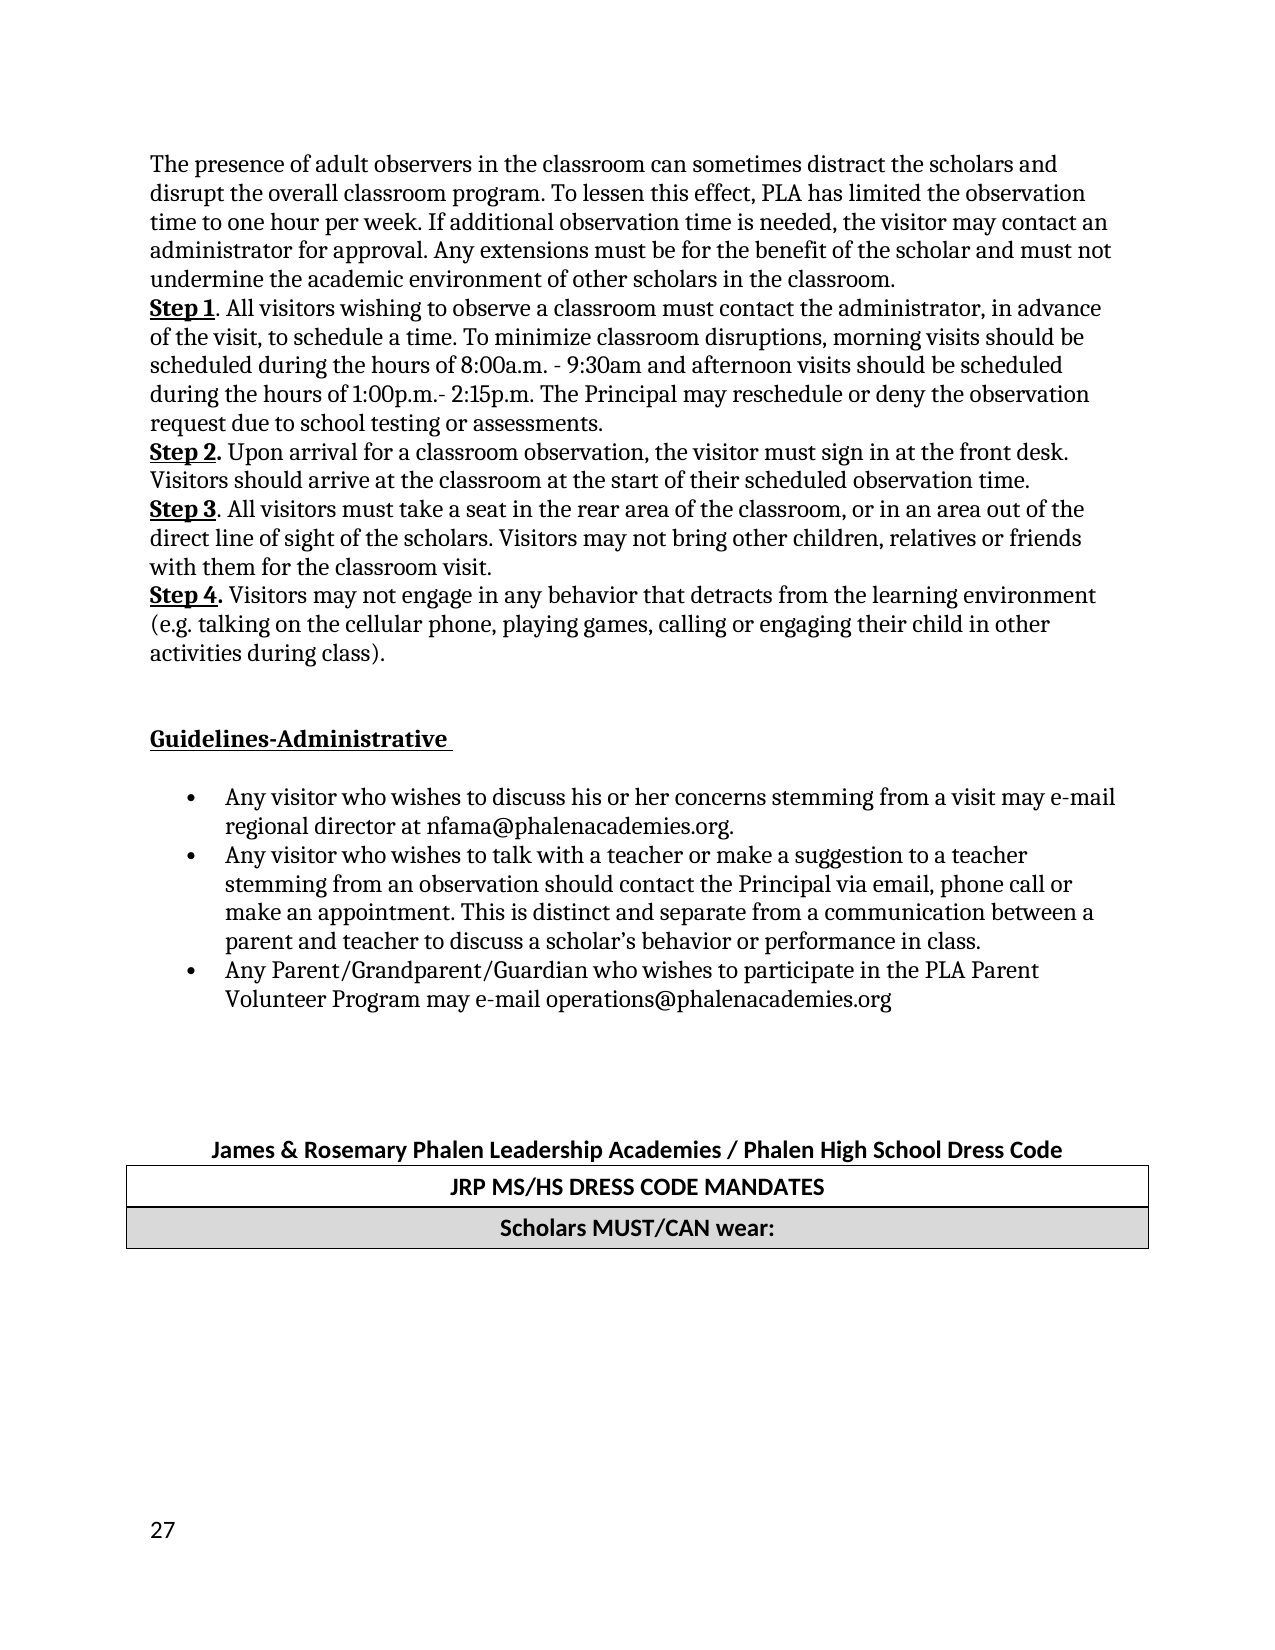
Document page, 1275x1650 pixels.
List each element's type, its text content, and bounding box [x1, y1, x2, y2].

text James & Rosemary Phalen Leadership Academies / Phalen High School Dress Code [150, 1134, 1125, 1164]
text The presence of adult observers in the classroom can sometimes distract the scholars and disrupt the overall classroom program. To lessen this effect, PLA has limited the observation time to one hour per week. If additional observation time is needed, the visitor may contact an administrator for approval. Any extensions must be for the benefit of the scholar and must not undermine the academic environment of other scholars in the classroom. Step 1. All visitors wishing to observe a classroom must contact the administrator, in advance of the visit, to schedule a time. To minimize classroom disruptions, morning visits should be scheduled during the hours of 8:00a.m. - 9:30am and afternoon visits should be scheduled during the hours of 1:00p.m.- 2:15p.m. The Principal may reschedule or deny the observation request due to school testing or assessments. Step 2. Upon arrival for a classroom observation, the visitor must sign in at the front desk. Visitors should arrive at the classroom at the start of their scheduled observation time. Step 3. All visitors must take a seat in the rear area of the classroom, or in an area out of the direct line of sight of the scholars. Visitors may not bring other children, relatives or friends with them for the classroom visit. Step 4. Visitors may not engage in any behavior that detracts from the learning environment (e.g. talking on the cellular phone, playing games, calling or engaging their child in other activities during class). [150, 150, 1125, 667]
table_header JRP MS/HS DRESS CODE MANDATES [127, 1166, 1148, 1206]
text Guidelines-Administrative [150, 697, 1125, 754]
list Any Parent/Grandparent/Guardian who wishes to participate in the PLA Parent Volunteer Program may e-mail operations@phalenacademies.org [187, 956, 1125, 1013]
list Any visitor who wishes to talk with a teacher or make a suggestion to a teacher stemming from an observation should contact the Principal via email, phone call or make an appointment. This is distinct and separate from a communication between a parent and teacher to discuss a scholar’s behavior or performance in class. [187, 841, 1125, 956]
table_cell Scholars MUST/CAN wear: [127, 1208, 1148, 1248]
list Any visitor who wishes to discuss his or her concerns stemming from a visit may e-mail regional director at nfama@phalenacademies.org. [187, 783, 1125, 841]
